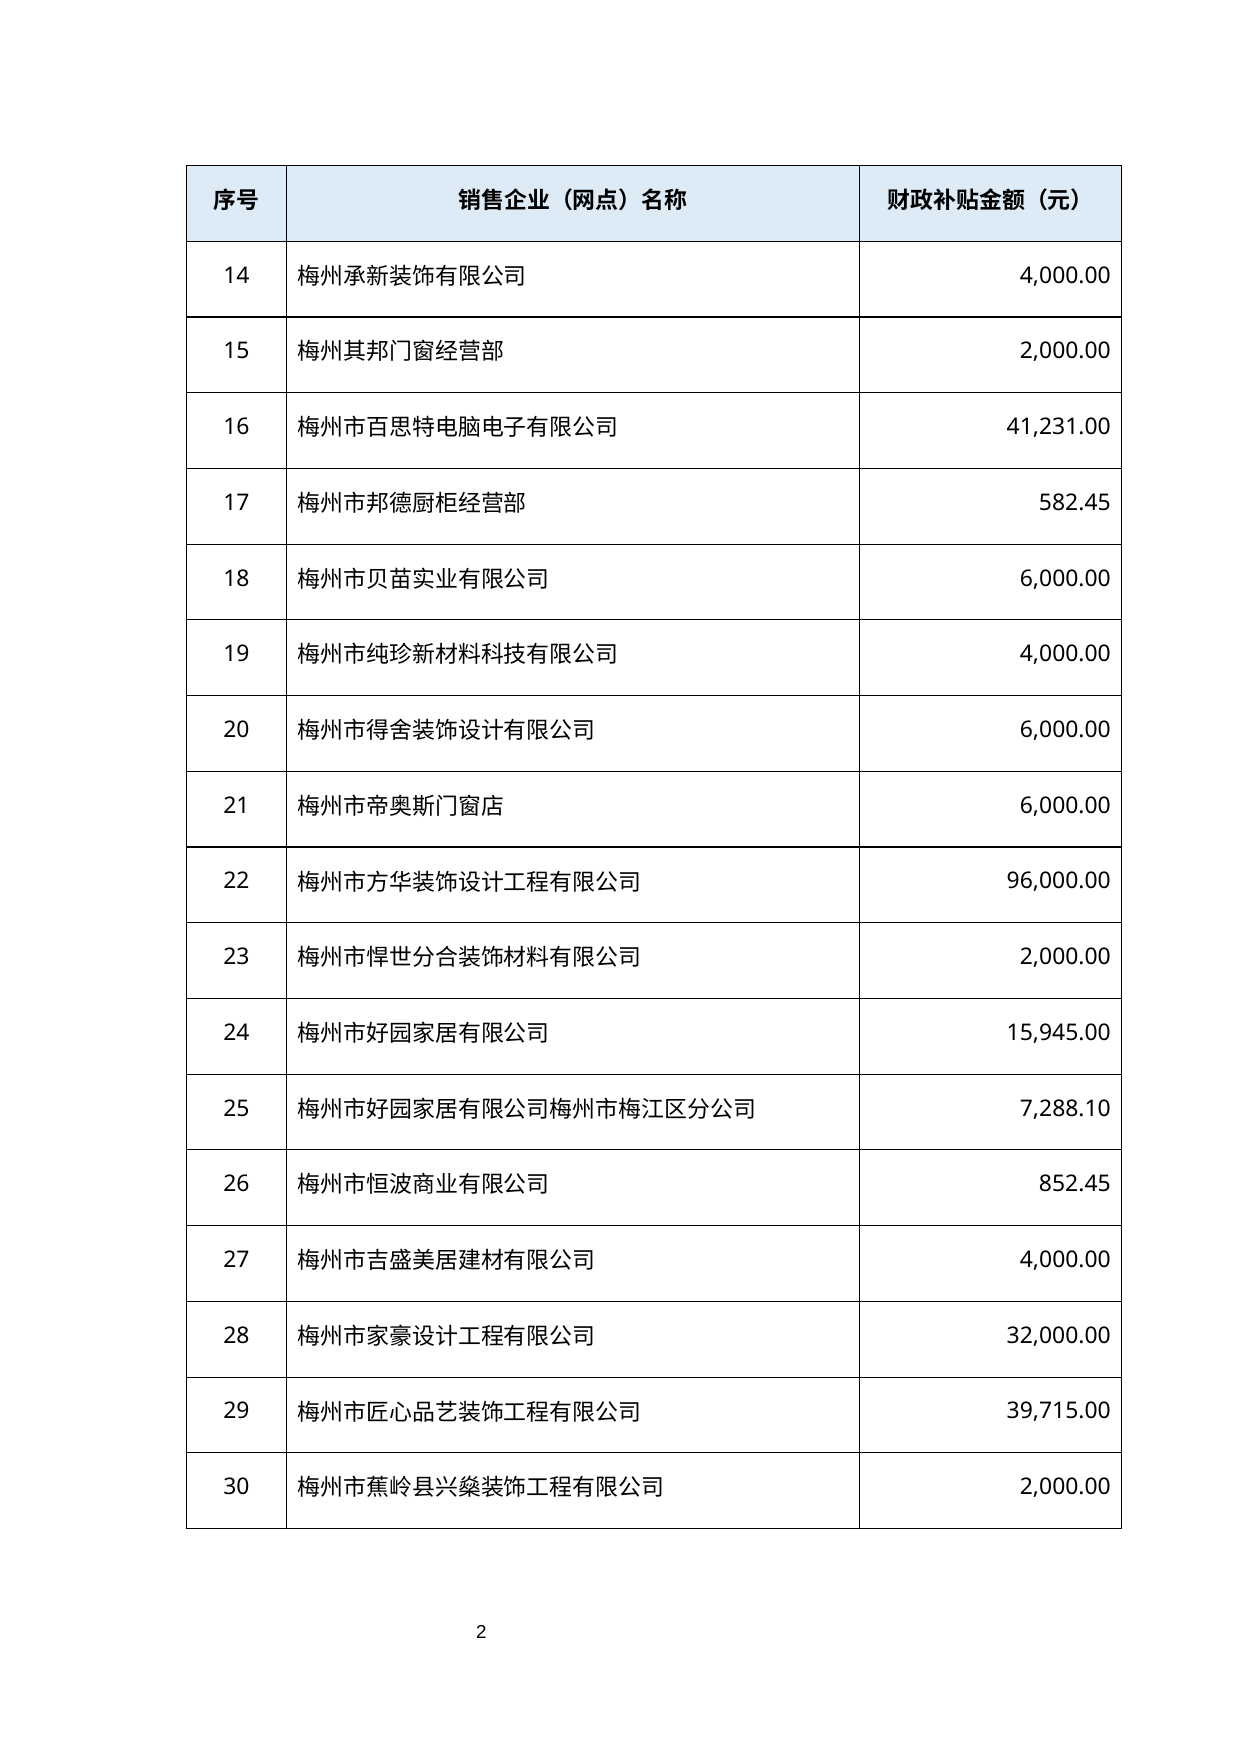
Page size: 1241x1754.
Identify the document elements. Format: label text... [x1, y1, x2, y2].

table_cell 梅州市纯珍新材料科技有限公司 [287, 620, 859, 695]
table_cell 6,000.00 [860, 772, 1121, 846]
table_cell 29 [187, 1378, 286, 1452]
table_cell 梅州市吉盛美居建材有限公司 [287, 1226, 859, 1301]
table_cell 32,000.00 [860, 1302, 1121, 1377]
table_cell 2,000.00 [860, 1453, 1121, 1528]
table_cell 19 [187, 620, 286, 695]
table_cell 7,288.10 [860, 1075, 1121, 1149]
table_header 序号 [187, 166, 286, 241]
table_cell 梅州市贝苗实业有限公司 [287, 545, 859, 619]
table_cell 14 [187, 242, 286, 316]
table_cell 梅州市恒波商业有限公司 [287, 1150, 859, 1225]
table_cell 39,715.00 [860, 1378, 1121, 1452]
table_cell 梅州市邦德厨柜经营部 [287, 469, 859, 543]
table_cell 28 [187, 1302, 286, 1377]
table_cell 6,000.00 [860, 545, 1121, 619]
table_cell 梅州市悍世分合装饰材料有限公司 [287, 923, 859, 998]
table_cell 16 [187, 393, 286, 468]
table_cell 21 [187, 772, 286, 846]
table_cell 4,000.00 [860, 242, 1121, 316]
table_header 销售企业（网点）名称 [287, 166, 859, 241]
table_cell 梅州其邦门窗经营部 [287, 318, 859, 392]
table_cell 25 [187, 1075, 286, 1149]
table_cell 26 [187, 1150, 286, 1225]
table_cell 4,000.00 [860, 620, 1121, 695]
table_cell 18 [187, 545, 286, 619]
table_cell 852.45 [860, 1150, 1121, 1225]
table_cell 梅州市蕉岭县兴燊装饰工程有限公司 [287, 1453, 859, 1528]
table_cell 梅州承新装饰有限公司 [287, 242, 859, 316]
table_cell 30 [187, 1453, 286, 1528]
table_cell 15,945.00 [860, 999, 1121, 1074]
table_cell 4,000.00 [860, 1226, 1121, 1301]
table_cell 6,000.00 [860, 696, 1121, 771]
table_cell 梅州市百思特电脑电子有限公司 [287, 393, 859, 468]
table_cell 梅州市帝奥斯门窗店 [287, 772, 859, 846]
table_cell 梅州市好园家居有限公司 [287, 999, 859, 1074]
table_cell 梅州市得舍装饰设计有限公司 [287, 696, 859, 771]
table_cell 24 [187, 999, 286, 1074]
table_cell 20 [187, 696, 286, 771]
table_cell 27 [187, 1226, 286, 1301]
table_cell 96,000.00 [860, 848, 1121, 922]
table_cell 梅州市方华装饰设计工程有限公司 [287, 848, 859, 922]
table_cell 梅州市匠心品艺装饰工程有限公司 [287, 1378, 859, 1452]
table_cell 23 [187, 923, 286, 998]
table_header 财政补贴金额（元） [860, 166, 1121, 241]
table_cell 梅州市好园家居有限公司梅州市梅江区分公司 [287, 1075, 859, 1149]
table_cell 梅州市家豪设计工程有限公司 [287, 1302, 859, 1377]
table_cell 22 [187, 848, 286, 922]
table_cell 15 [187, 318, 286, 392]
table_cell 17 [187, 469, 286, 543]
table_cell 2,000.00 [860, 923, 1121, 998]
table_cell 41,231.00 [860, 393, 1121, 468]
table_cell 2,000.00 [860, 318, 1121, 392]
table_cell 582.45 [860, 469, 1121, 543]
